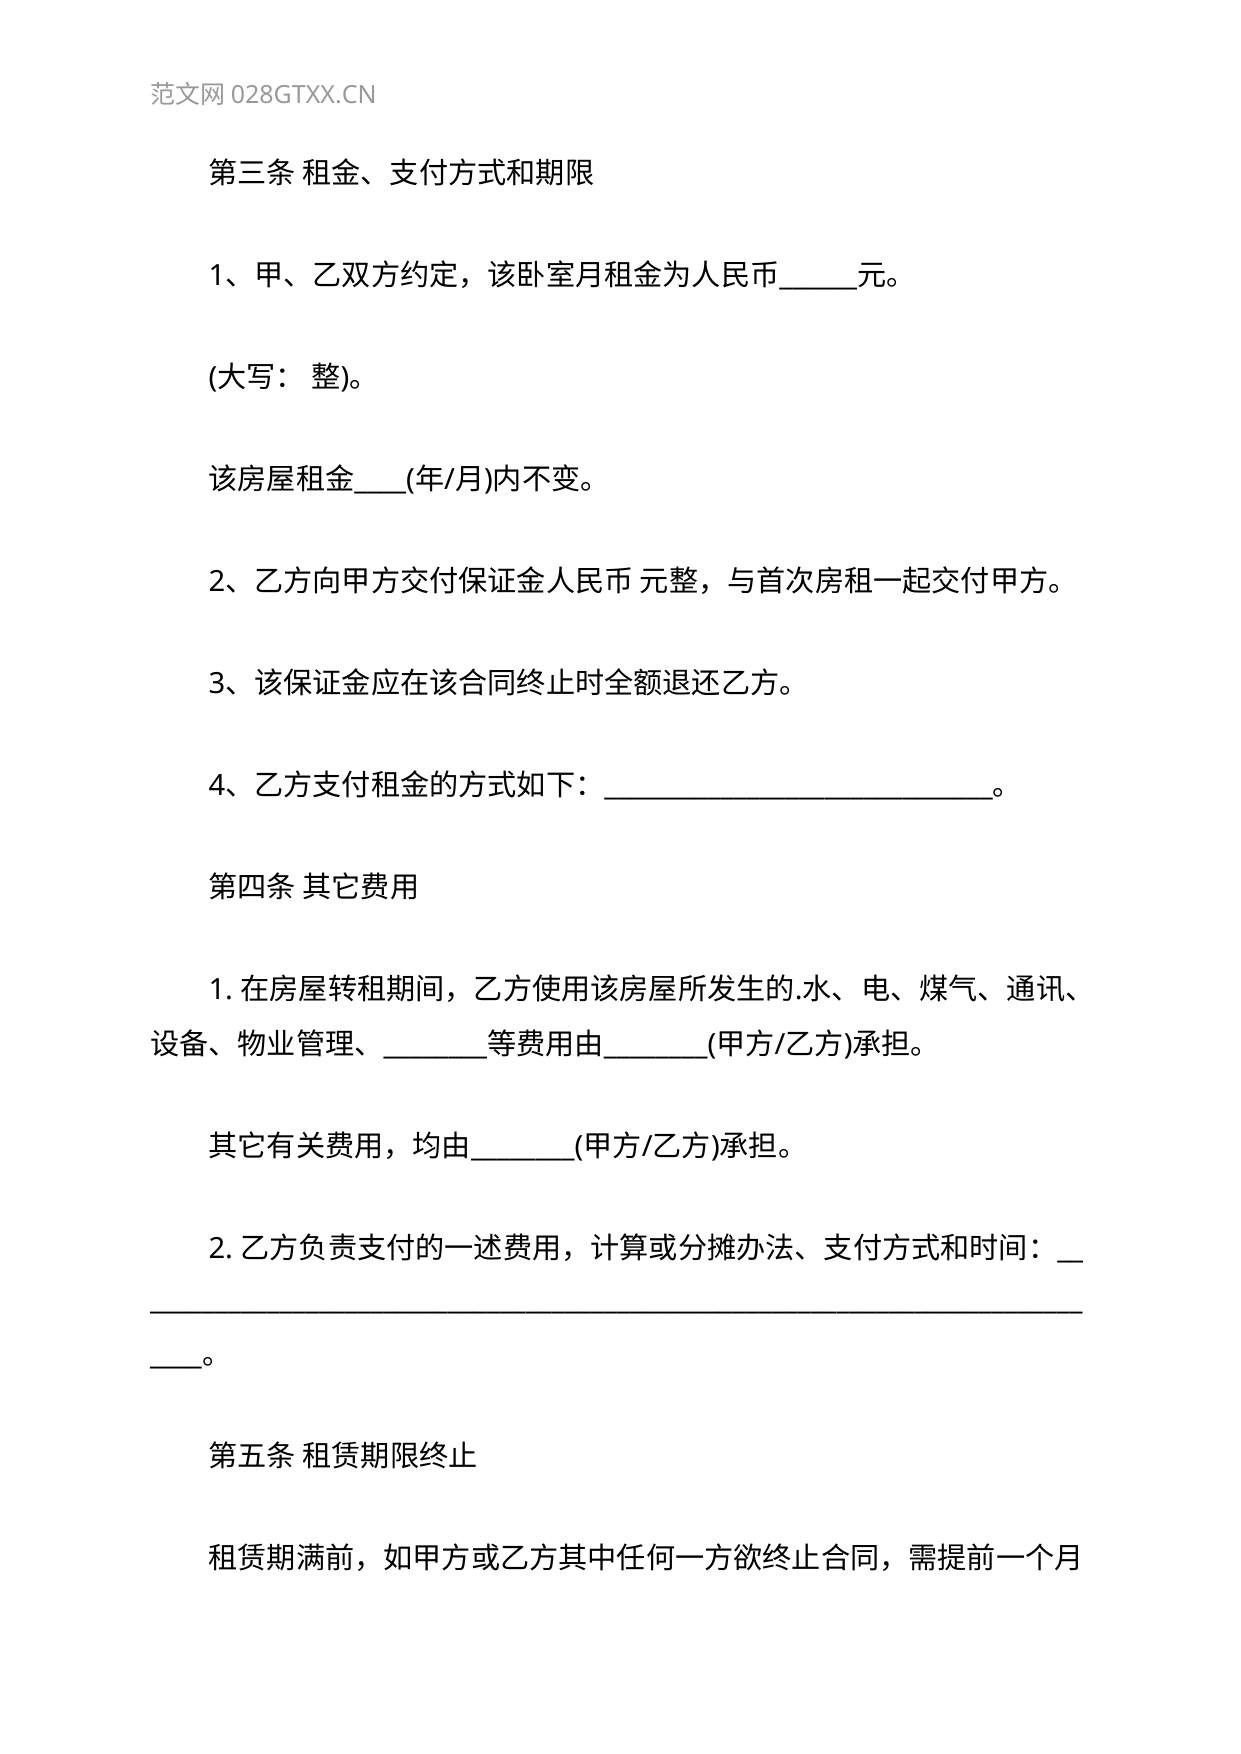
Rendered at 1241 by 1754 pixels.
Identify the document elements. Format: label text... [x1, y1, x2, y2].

text (大写： 整)。 [150, 354, 1090, 396]
text 第三条 租金、支付方式和期限 [150, 150, 1090, 192]
text 2、乙方向甲方交付保证金人民币 元整，与首次房租一起交付甲方。 [150, 558, 1090, 600]
text 1、甲、乙双方约定，该卧室月租金为人民币______元。 [150, 252, 1090, 294]
text 其它有关费用，均由________(甲方/乙方)承担。 [150, 1122, 1090, 1165]
text 3、该保证金应在该合同终止时全额退还乙方。 [150, 660, 1090, 702]
text 第五条 租赁期限终止 [150, 1433, 1090, 1475]
text 4、乙方支付租金的方式如下：______________________________。 [150, 762, 1090, 804]
text 1. 在房屋转租期间，乙方使用该房屋所发生的.水、电、煤气、通讯、设备、物业管理、________等费用由________(甲方/乙方)承担。 [150, 965, 1090, 1063]
text 第四条 其它费用 [150, 864, 1090, 906]
text 2. 乙方负责支付的一述费用，计算或分摊办法、支付方式和时间：______________________________________________________________________________。 [150, 1224, 1090, 1373]
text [150, 1535, 1090, 1577]
text 该房屋租金____(年/月)内不变。 [150, 456, 1090, 498]
